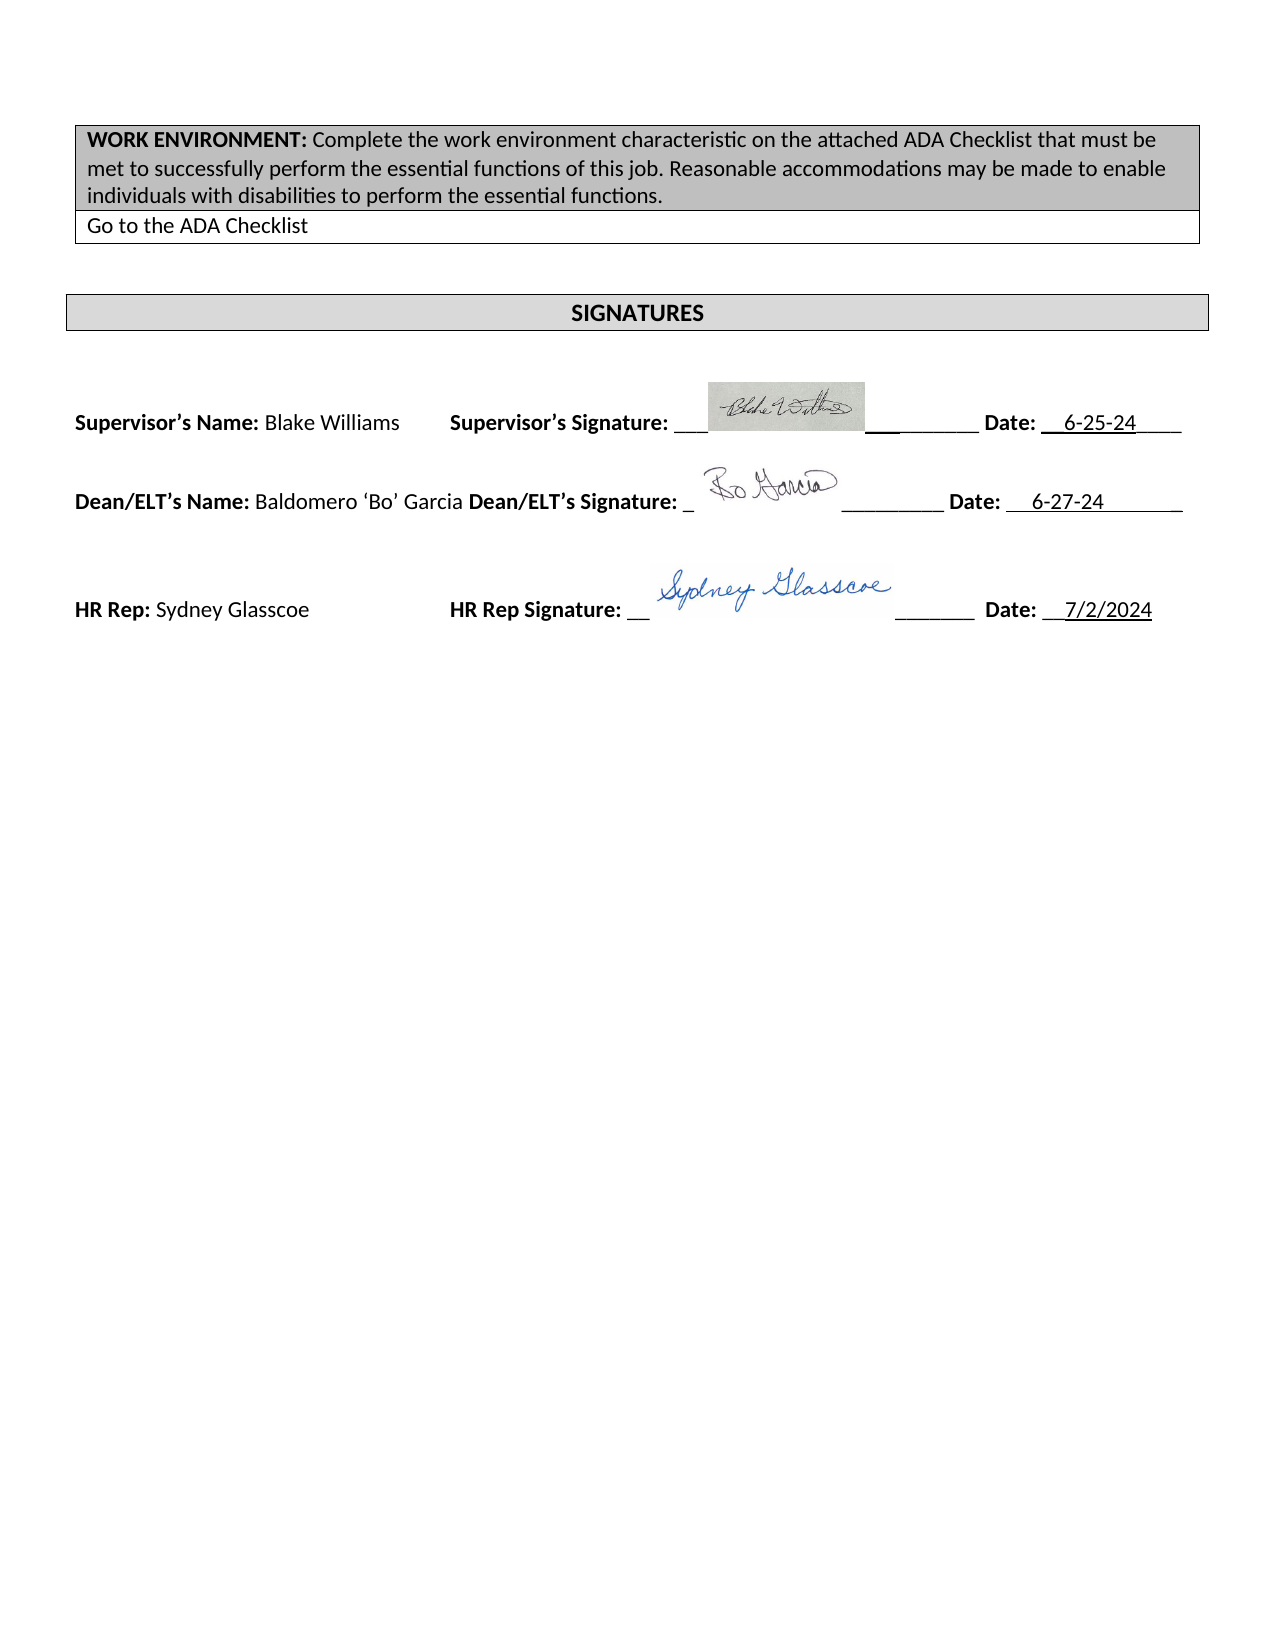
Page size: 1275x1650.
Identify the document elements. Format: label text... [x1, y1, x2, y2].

subtitle SIGNATURES [67, 295, 1208, 330]
text Dean/ELT’s Name: Dean/ELT’s Signature: __________ Date: 6-27-24 _ [75, 455, 1200, 515]
text Supervisor’s Name: Supervisor’s Signature: _____________ Date: __6-25-24____ [75, 383, 1200, 436]
table_header work environment: Complete the work environment characteristic on the attached ADA Checklist that must be met to successfully perform the essential functions of this job. Reasonable accommodations may be made to enable individuals with disabilities to perform the essential functions. [76, 126, 1199, 210]
text HR Rep: HR Rep Signature: _________ Date: __7/2/2024 [75, 564, 1200, 623]
table_cell [76, 211, 1199, 243]
picture [694, 455, 842, 510]
picture [708, 382, 865, 431]
